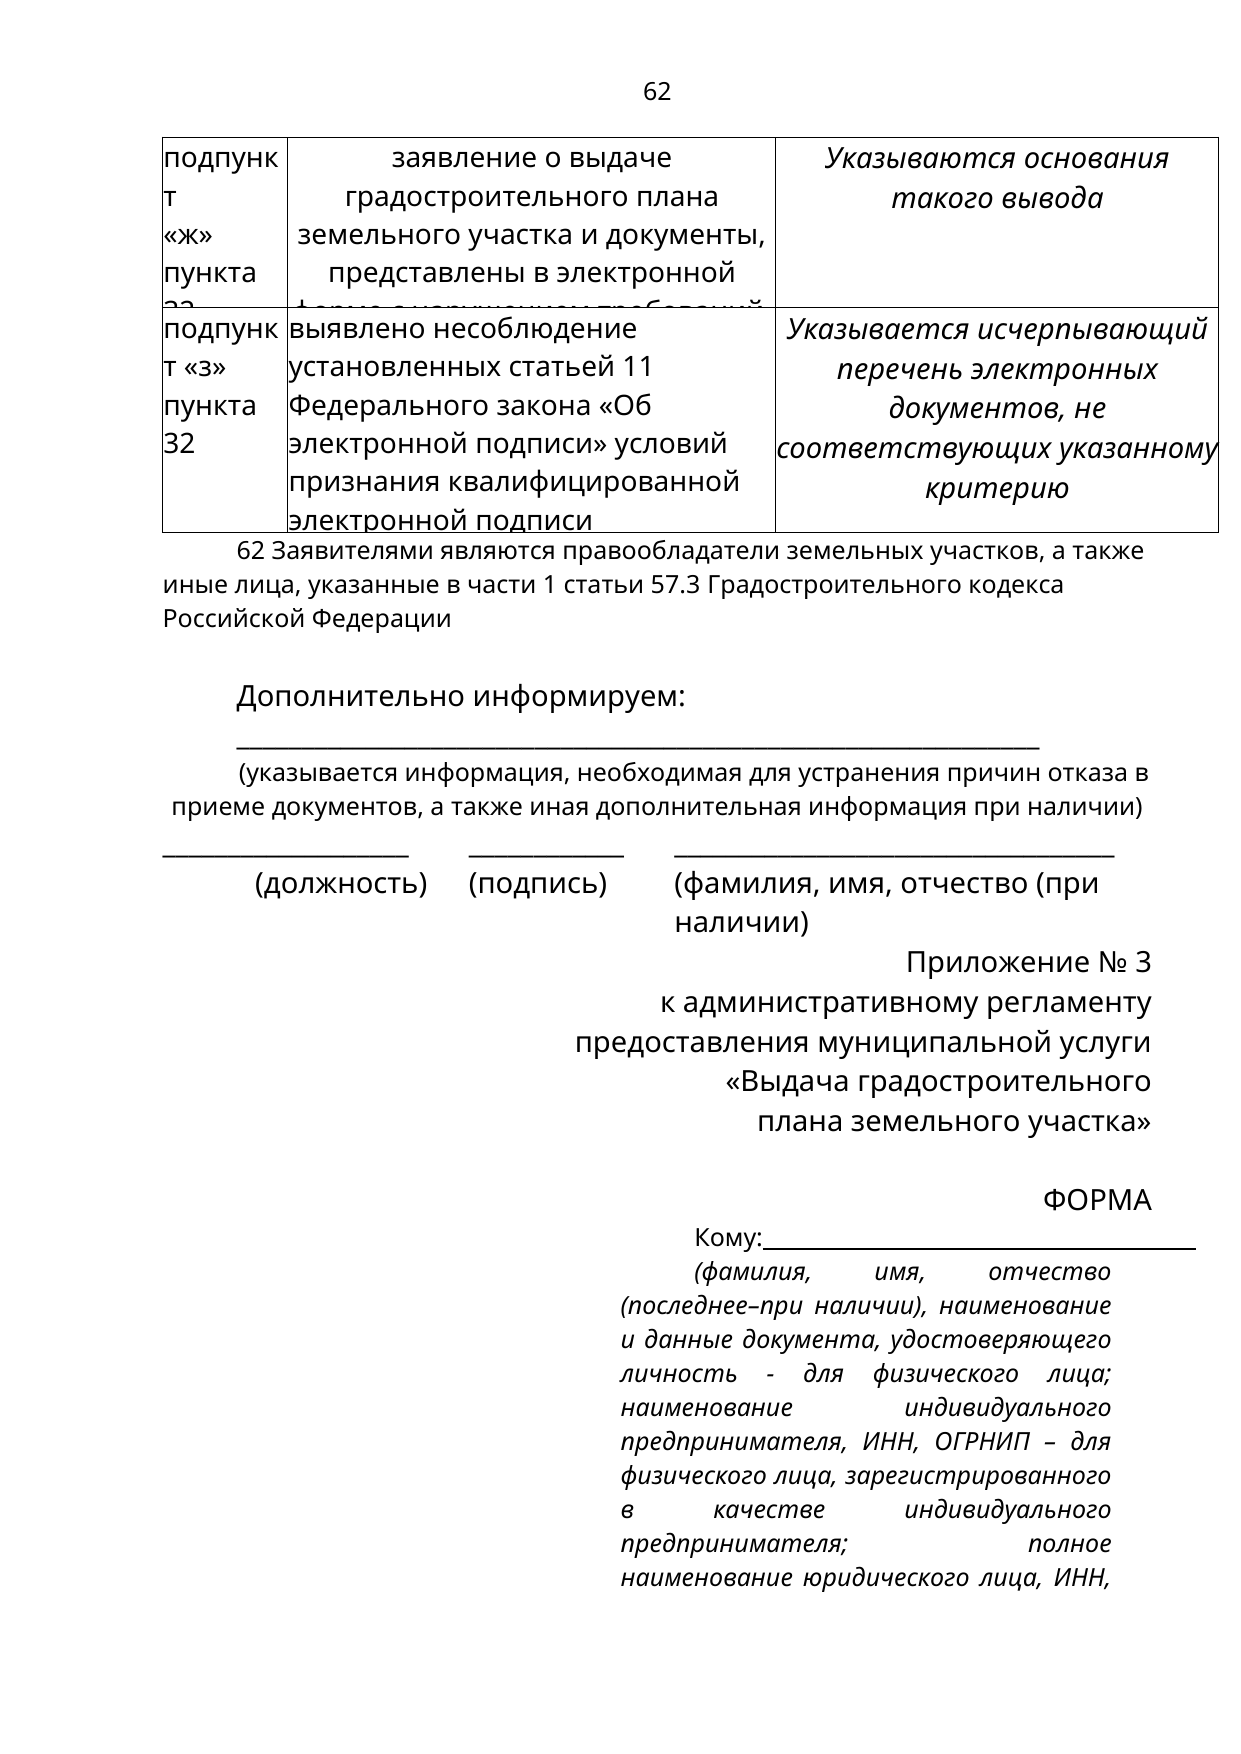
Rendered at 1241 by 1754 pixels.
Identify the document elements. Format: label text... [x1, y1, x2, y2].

text «Выдача градостроительного [162, 1061, 1152, 1100]
table_cell подпункт «ж» пункта 32 [163, 138, 287, 307]
table_cell Указываются основания такого вывода [776, 138, 1218, 307]
table_cell (подпись) [457, 862, 663, 941]
table_header __________________________________ [663, 823, 1181, 862]
text ФОРМА [162, 1179, 1152, 1219]
text Приложение № 3 [162, 941, 1152, 981]
table_cell заявление о выдаче градостроительного плана земельного участка и документы, представлены в электронной форме с нарушением требований, установленных Административным регламентом [288, 138, 775, 307]
text Кому: [620, 1219, 1152, 1253]
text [620, 1253, 1112, 1594]
table_cell выявлено несоблюдение установленных статьей 11 Федерального закона «Об электронной подписи» условий признания квалифицированной электронной подписи действительной в документах, представленных в электронной форме [288, 308, 775, 532]
text ______________________________________________________________ [162, 714, 1152, 754]
text плана земельного участка» [162, 1100, 1152, 1140]
table_cell (должность) [151, 862, 457, 941]
text к административному регламенту [162, 981, 1152, 1021]
text Дополнительно информируем: [162, 675, 1152, 714]
table_cell подпункт «з» пункта 32 [163, 308, 287, 532]
text предоставления муниципальной услуги [162, 1021, 1152, 1061]
table_header ____________ [457, 823, 663, 862]
text (указывается информация, необходимая для устранения причин отказа в приеме документов, а также иная дополнительная информация при наличии) [162, 754, 1152, 822]
table_cell (фамилия, имя, отчество (при наличии) [663, 862, 1181, 941]
text 44 Заявителями являются правообладатели земельных участков, а также иные лица, указанные в части 1 статьи 57.3 Градостроительного кодекса Российской Федерации [162, 533, 1152, 635]
table_header ___________________ [151, 823, 457, 862]
table_cell Указывается исчерпывающий перечень электронных документов, не соответствующих указанному критерию [776, 308, 1218, 532]
